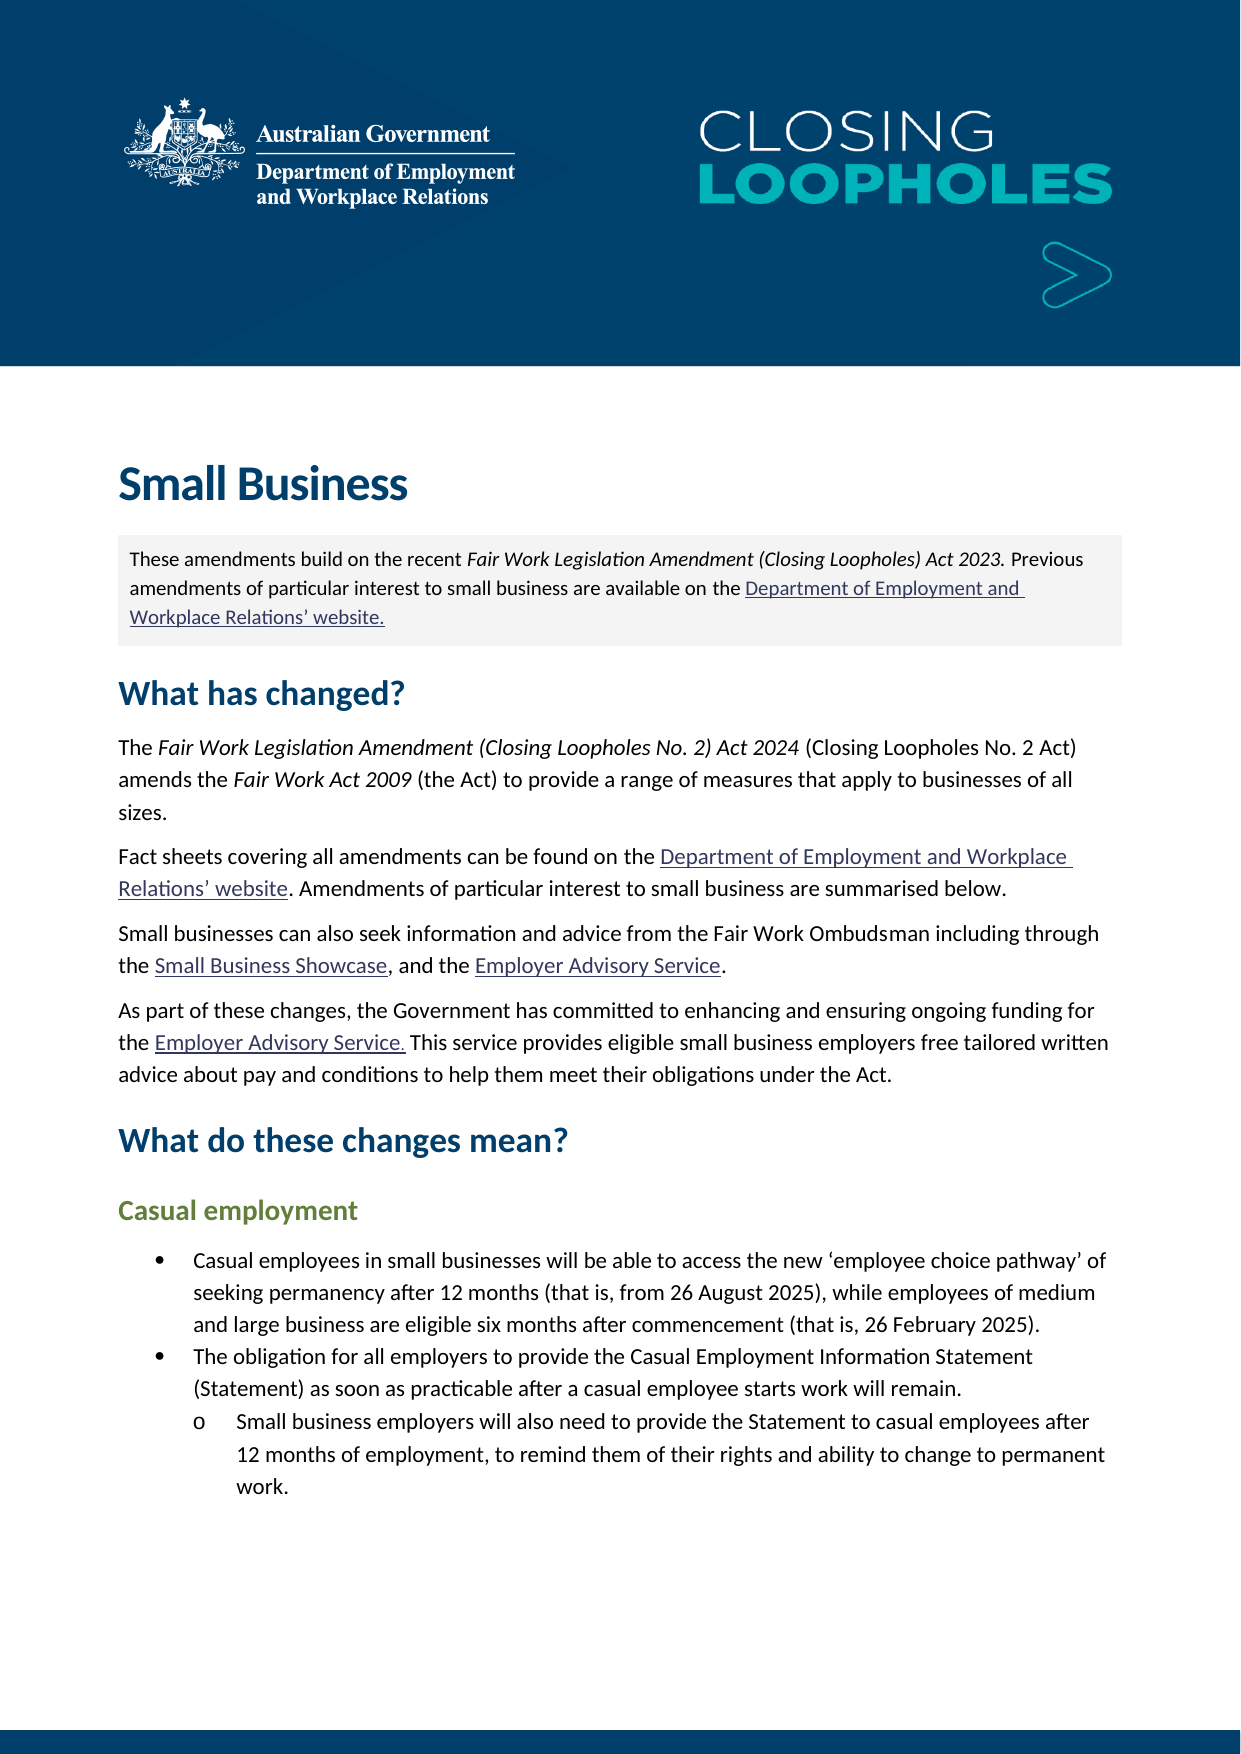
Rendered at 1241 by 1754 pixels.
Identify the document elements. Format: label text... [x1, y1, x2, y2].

text Small businesses can also seek information and advice from the Fair Work Ombudsman including through the Small Business Showcase, and the Employer Advisory Service. [118, 919, 1122, 979]
table_header These amendments build on the recent Fair Work Legislation Amendment (Closing Loopholes) Act 2023. Previous amendments of particular interest to small business are available on the Department of Employment and Workplace Relations’ website. [118, 535, 1122, 646]
picture [0, 0, 1241, 1754]
list Casual employees in small businesses will be able to access the new ‘employee choice pathway’ of seeking permanency after 12 months (that is, from 26 August 2025), while employees of medium and large business are eligible six months after commencement (that is, 26 February 2025). [156, 1246, 1122, 1338]
subtitle What do these changes mean? [118, 1118, 1122, 1161]
list The obligation for all employers to provide the Casual Employment Information Statement (Statement) as soon as practicable after a casual employee starts work will remain. [156, 1342, 1122, 1403]
title Small Business [118, 452, 1122, 513]
text Fact sheets covering all amendments can be found on the Department of Employment and Workplace Relations’ website. Amendments of particular interest to small business are summarised below. [118, 842, 1122, 903]
list Small business employers will also need to provide the Statement to casual employees after 12 months of employment, to remind them of their rights and ability to change to permanent work. [192, 1407, 1122, 1500]
text As part of these changes, the Government has committed to enhancing and ensuring ongoing funding for the Employer Advisory Service. This service provides eligible small business employers free tailored written advice about pay and conditions to help them meet their obligations under the Act. [118, 996, 1122, 1088]
subtitle What has changed? [118, 671, 1122, 714]
text The Fair Work Legislation Amendment (Closing Loopholes No. 2) Act 2024 (Closing Loopholes No. 2 Act) amends the Fair Work Act 2009 (the Act) to provide a range of measures that apply to businesses of all sizes. [118, 733, 1122, 826]
subtitle Casual employment [118, 1192, 1122, 1228]
